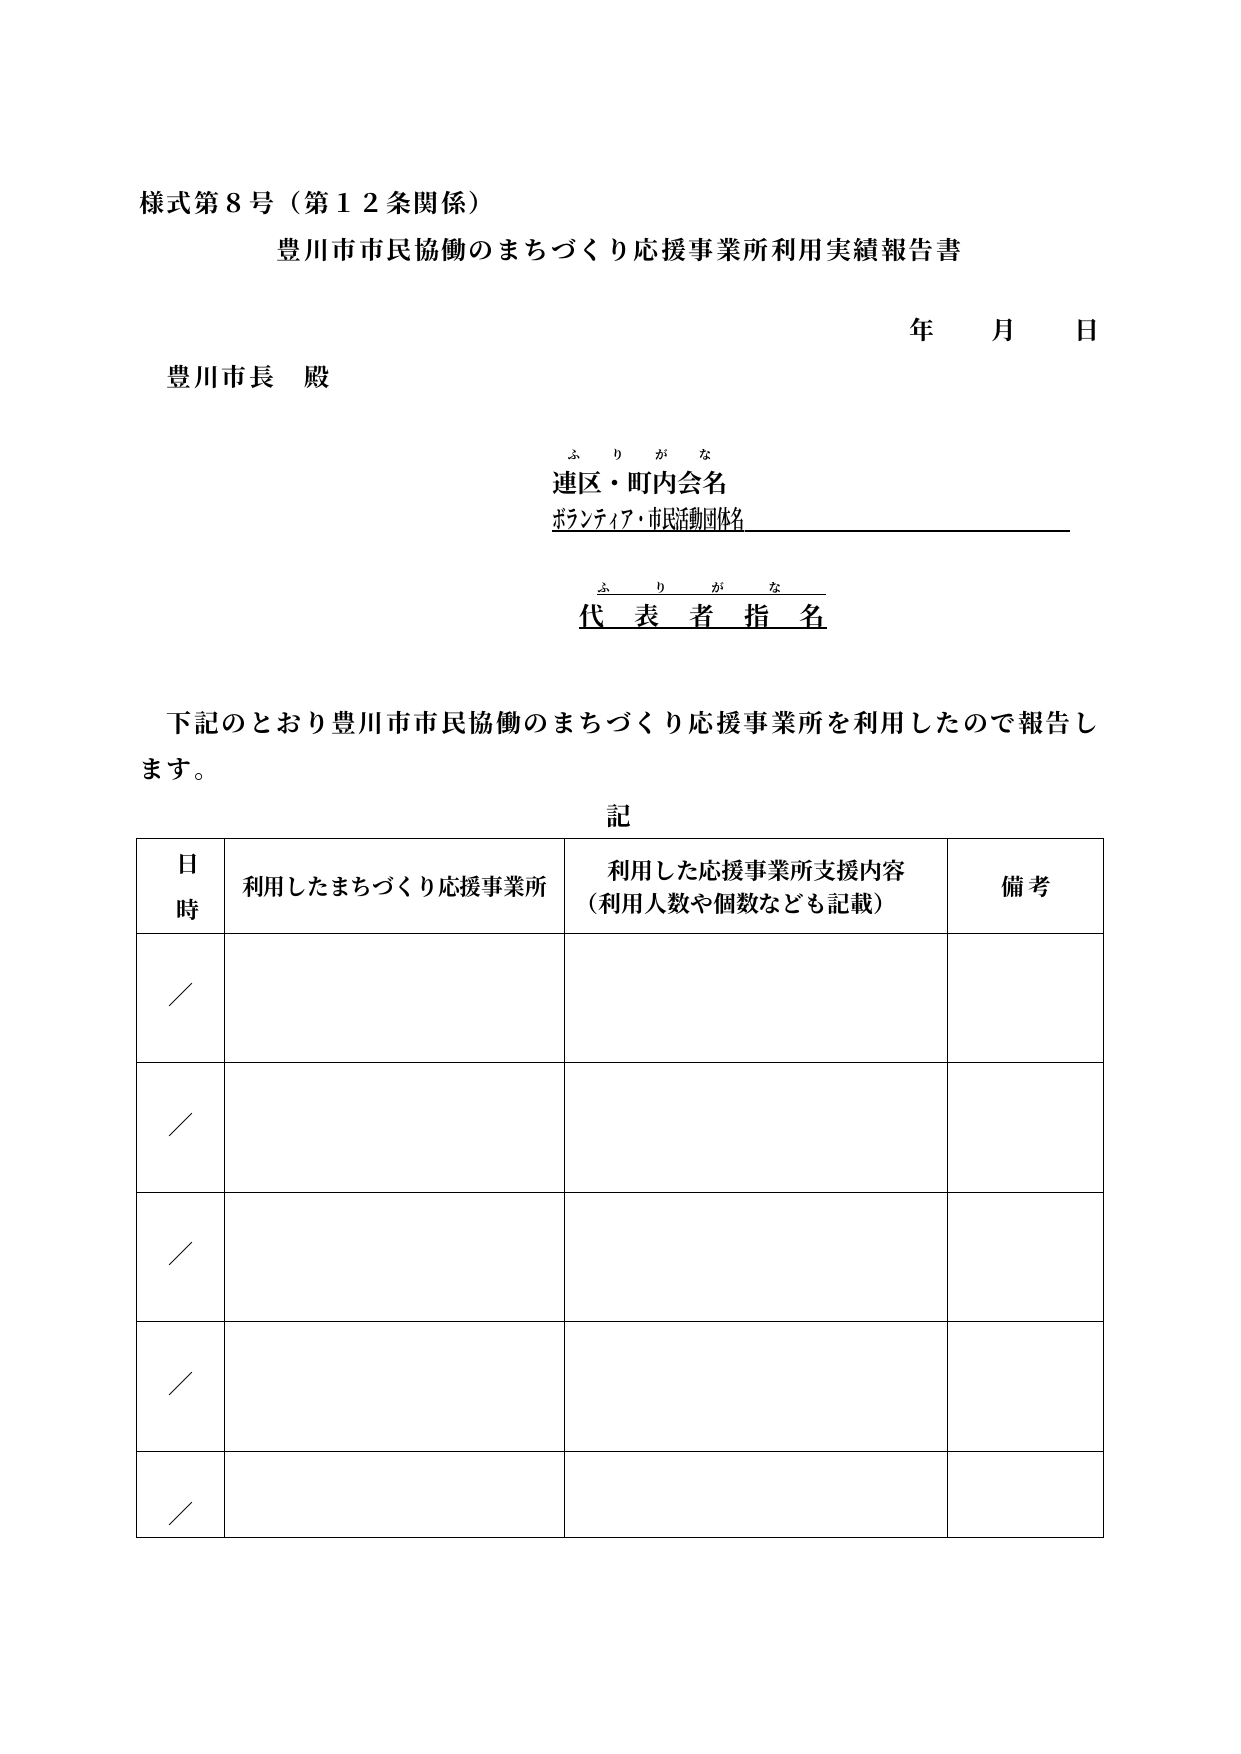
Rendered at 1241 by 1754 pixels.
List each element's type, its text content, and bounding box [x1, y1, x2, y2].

text ボランティア・市民活動団体名 [552, 499, 1101, 535]
text 様式第８号（第１２条関係） [139, 178, 1101, 225]
table_cell [948, 934, 1103, 1062]
text 下記のとおり豊川市市民協働のまちづくり応援事業所を利用したので報告します。 [139, 698, 1101, 791]
table_cell ／ [137, 934, 224, 1062]
table_cell [225, 1063, 564, 1192]
table_cell [565, 934, 947, 1062]
table_cell [948, 1193, 1103, 1321]
text 豊川市市民協働のまちづくり応援事業所利用実績報告書 [139, 225, 1101, 272]
table_cell [225, 1193, 564, 1321]
table_header 日時 [137, 839, 224, 932]
table_cell ／ [137, 1322, 224, 1451]
table_cell [225, 1452, 564, 1537]
table_cell [225, 1322, 564, 1451]
table_header 利用した応援事業所支援内容 （利用人数や個数なども記載） [565, 839, 947, 932]
table_cell [565, 1322, 947, 1451]
table_cell [948, 1063, 1103, 1192]
text 記 [139, 791, 1101, 838]
table_cell ／ [137, 1452, 224, 1537]
table_cell [565, 1193, 947, 1321]
table_cell ／ [137, 1193, 224, 1321]
table_cell [565, 1452, 947, 1537]
table_cell ／ [137, 1063, 224, 1192]
text 豊川市長 殿 [139, 352, 1101, 399]
text 年 月 日 [139, 306, 1101, 352]
table_cell [565, 1063, 947, 1192]
table_header 利用したまちづくり応援事業所 [225, 839, 564, 932]
table_cell [948, 1452, 1103, 1537]
table_header 備考 [948, 839, 1103, 932]
table_cell [948, 1322, 1103, 1451]
table_cell [225, 934, 564, 1062]
